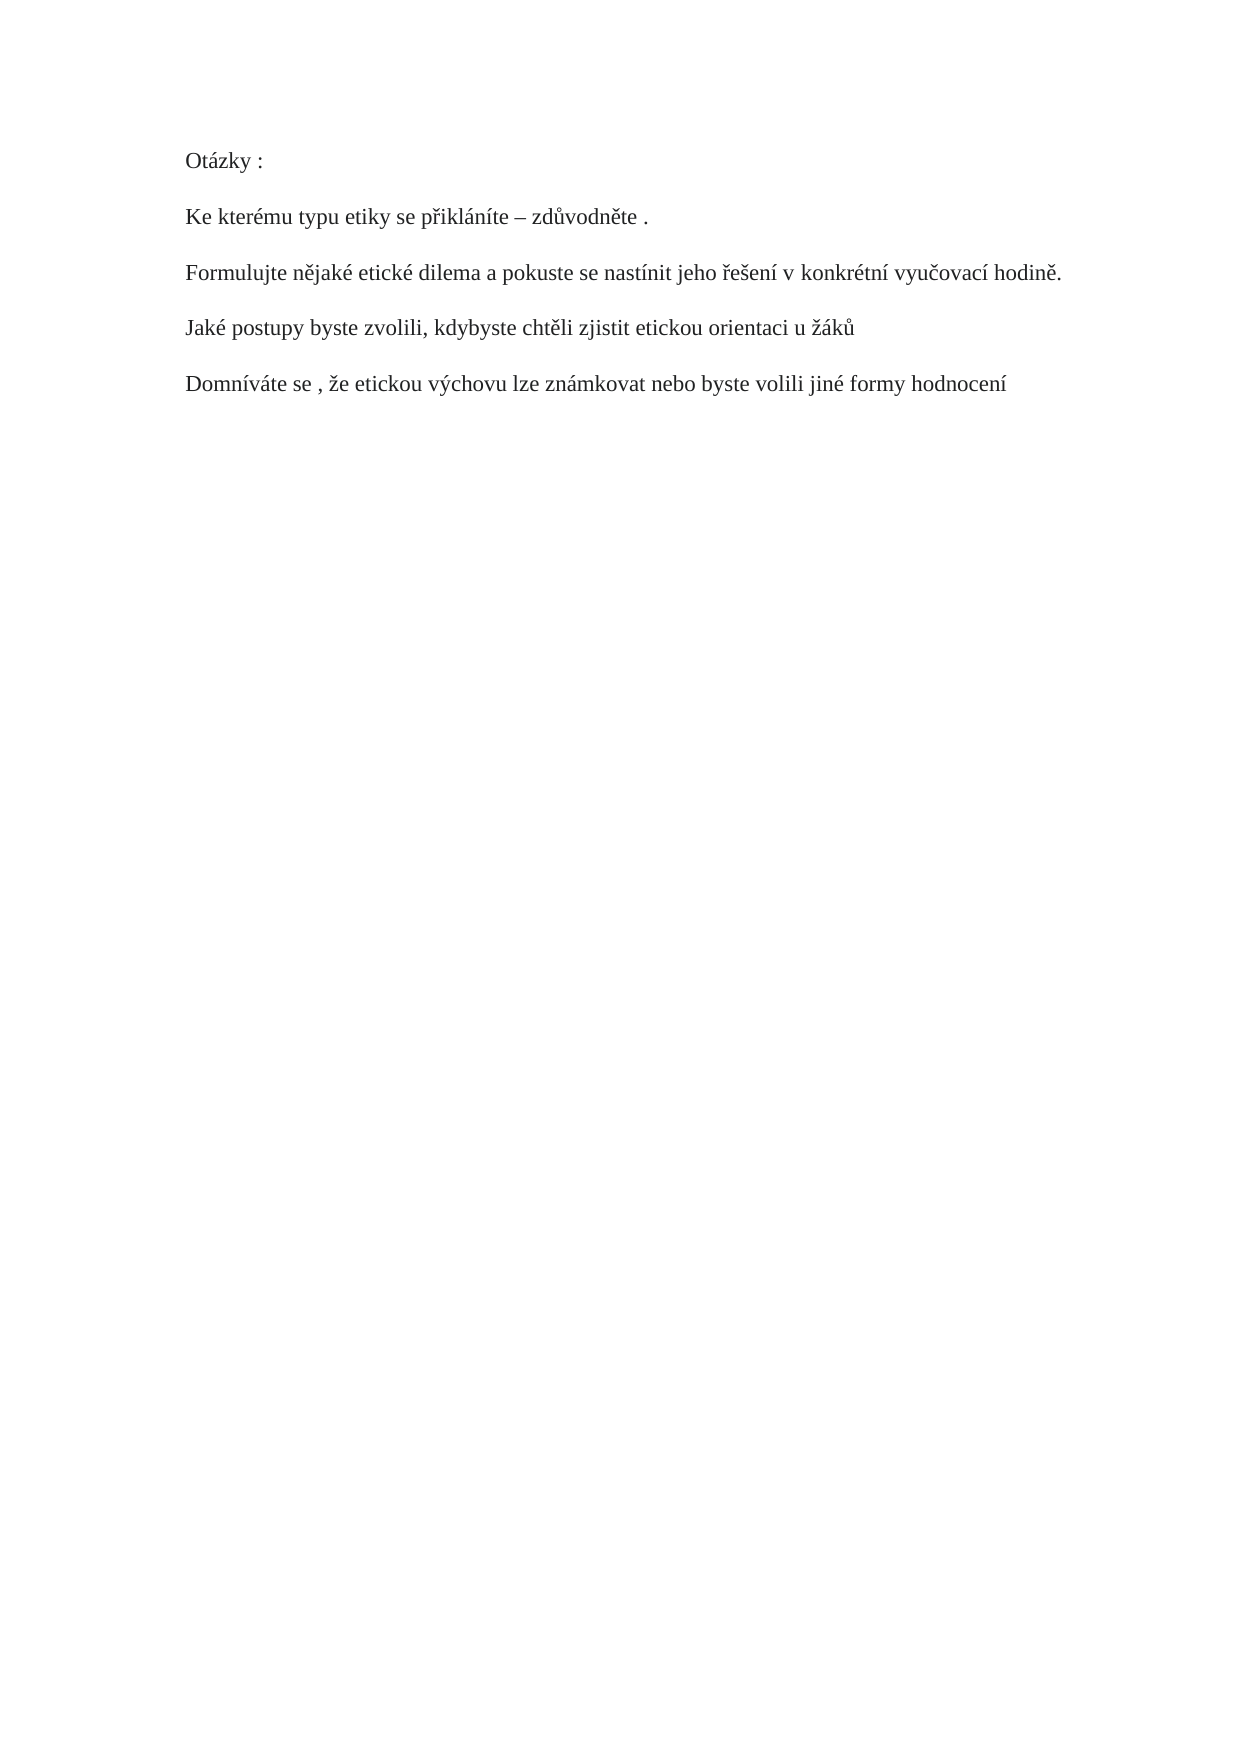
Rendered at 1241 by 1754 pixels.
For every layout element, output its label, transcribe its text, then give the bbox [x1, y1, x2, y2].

text Domníváte se , že etickou výchovu lze známkovat nebo byste volili jiné formy hodnocení [185, 370, 1093, 396]
text Jaké postupy byste zvolili, kdybyste chtěli zjistit etickou orientaci u žáků [185, 314, 1093, 341]
text Formulujte nějaké etické dilema a pokuste se nastínit jeho řešení v konkrétní vyučovací hodině. [185, 259, 1093, 285]
text Ke kterému typu etiky se přikláníte – zdůvodněte . [185, 203, 1093, 229]
text Otázky : [185, 148, 1093, 174]
